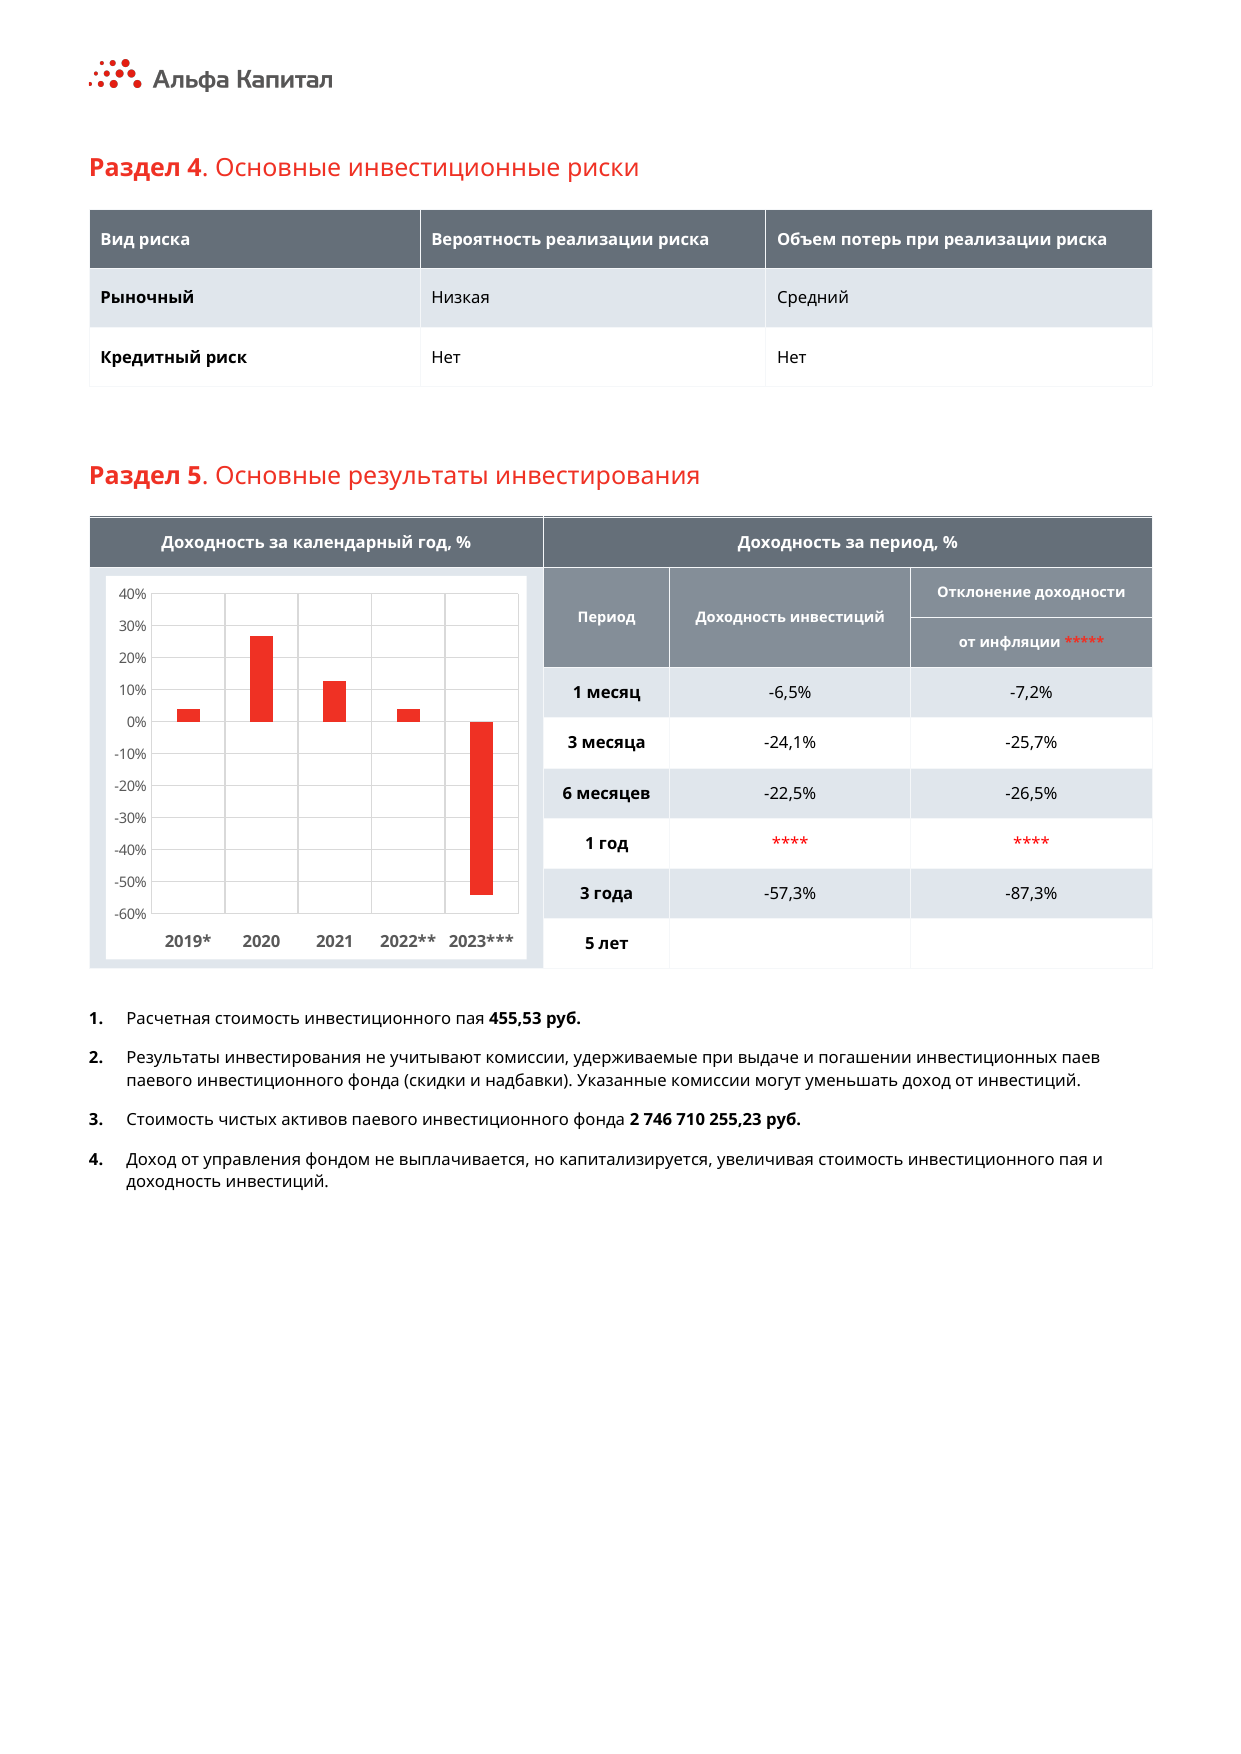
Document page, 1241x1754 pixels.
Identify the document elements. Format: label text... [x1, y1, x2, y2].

picture [88, 59, 332, 92]
table_cell Раздел 5. Основные результаты инвестирования Расчетная стоимость инвестиционного пая 455,53 руб. Результаты инвестирования не учитывают комиссии, удерживаемые при выдаче и погашении инвестиционных паев паевого инвестиционного фонда (скидки и надбавки). Указанные комиссии могут уменьшать доход от инвестиций. Стоимость чистых активов паевого инвестиционного фонда 2 746 710 255,23 руб. Доход от управления фондом не выплачивается, но капитализируется, увеличивая стоимость инвестиционного пая и доходность инвестиций. [0, 422, 1240, 1228]
table_header Раздел 4. Основные инвестиционные риски [0, 114, 1240, 422]
